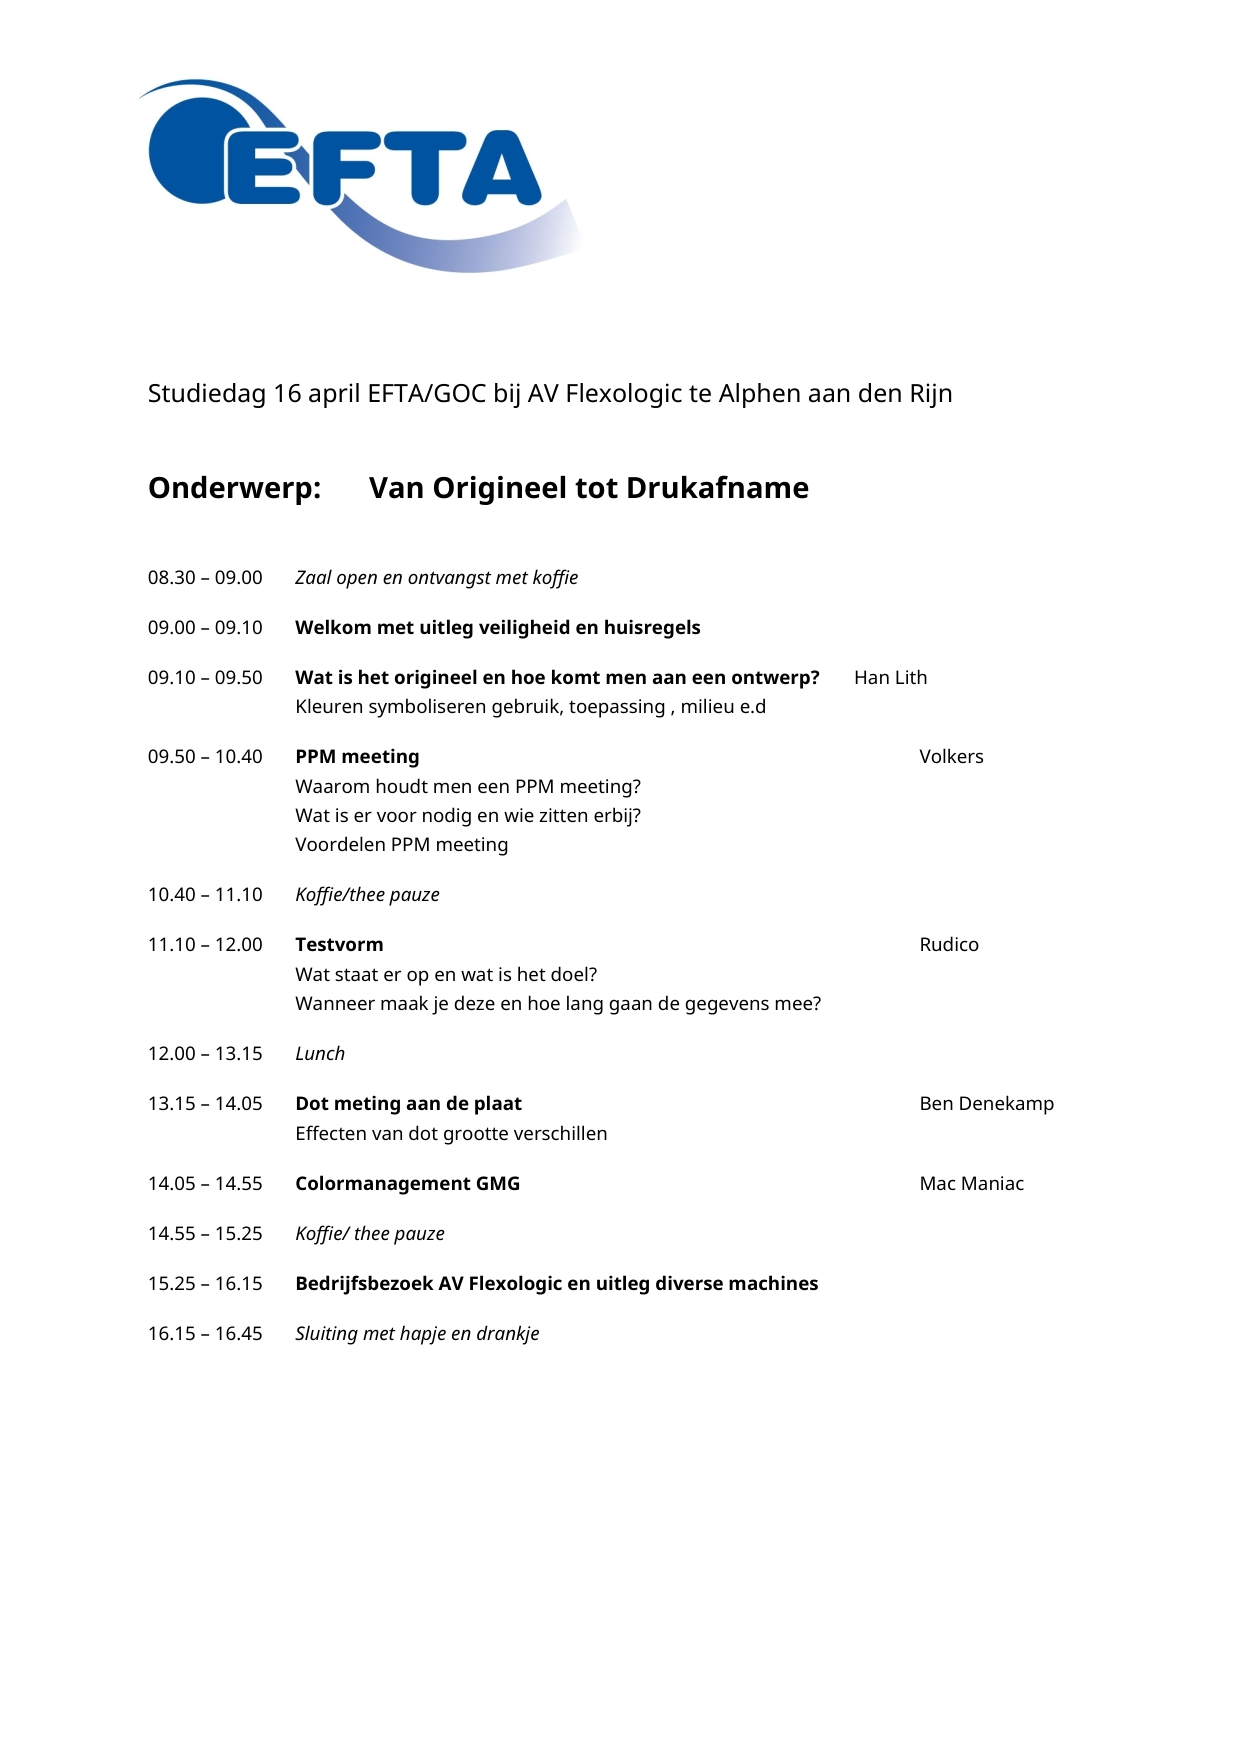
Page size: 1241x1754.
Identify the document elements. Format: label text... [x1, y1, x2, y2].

text Studiedag 16 april EFTA/GOC bij AV Flexologic te Alphen aan den Rijn [148, 340, 1093, 442]
text 16.15 – 16.45 Sluiting met hapje en drankje [148, 1320, 1093, 1346]
text 12.00 – 13.15 Lunch [148, 1040, 1093, 1066]
text 15.25 – 16.15 Bedrijfsbezoek AV Flexologic en uitleg diverse machines [148, 1270, 1093, 1296]
text Onderwerp: Van Origineel tot Drukafname [148, 467, 1093, 539]
text 09.10 – 09.50 Wat is het origineel en hoe komt men aan een ontwerp? Han Lith Kleuren symboliseren gebruik, toepassing , milieu e.d [148, 664, 1093, 719]
text 13.15 – 14.05 Dot meting aan de plaat Ben Denekamp Effecten van dot grootte verschillen [148, 1091, 1093, 1145]
text 11.10 – 12.00 Testvorm Rudico Wat staat er op en wat is het doel? Wanneer maak je deze en hoe lang gaan de gegevens mee? [148, 932, 1093, 1016]
text 14.55 – 15.25 Koffie/ thee pauze [148, 1220, 1093, 1246]
text 10.40 – 11.10 Koffie/thee pauze [148, 882, 1093, 907]
picture [138, 67, 586, 274]
text 14.05 – 14.55 Colormanagement GMG Mac Maniac [148, 1170, 1093, 1195]
text 09.00 – 09.10 Welkom met uitleg veiligheid en huisregels [148, 614, 1093, 640]
text 09.50 – 10.40 PPM meeting Volkers Waarom houdt men een PPM meeting? Wat is er voor nodig en wie zitten erbij? Voordelen PPM meeting [148, 744, 1093, 857]
text 08.30 – 09.00 Zaal open en ontvangst met koffie [148, 564, 1093, 590]
